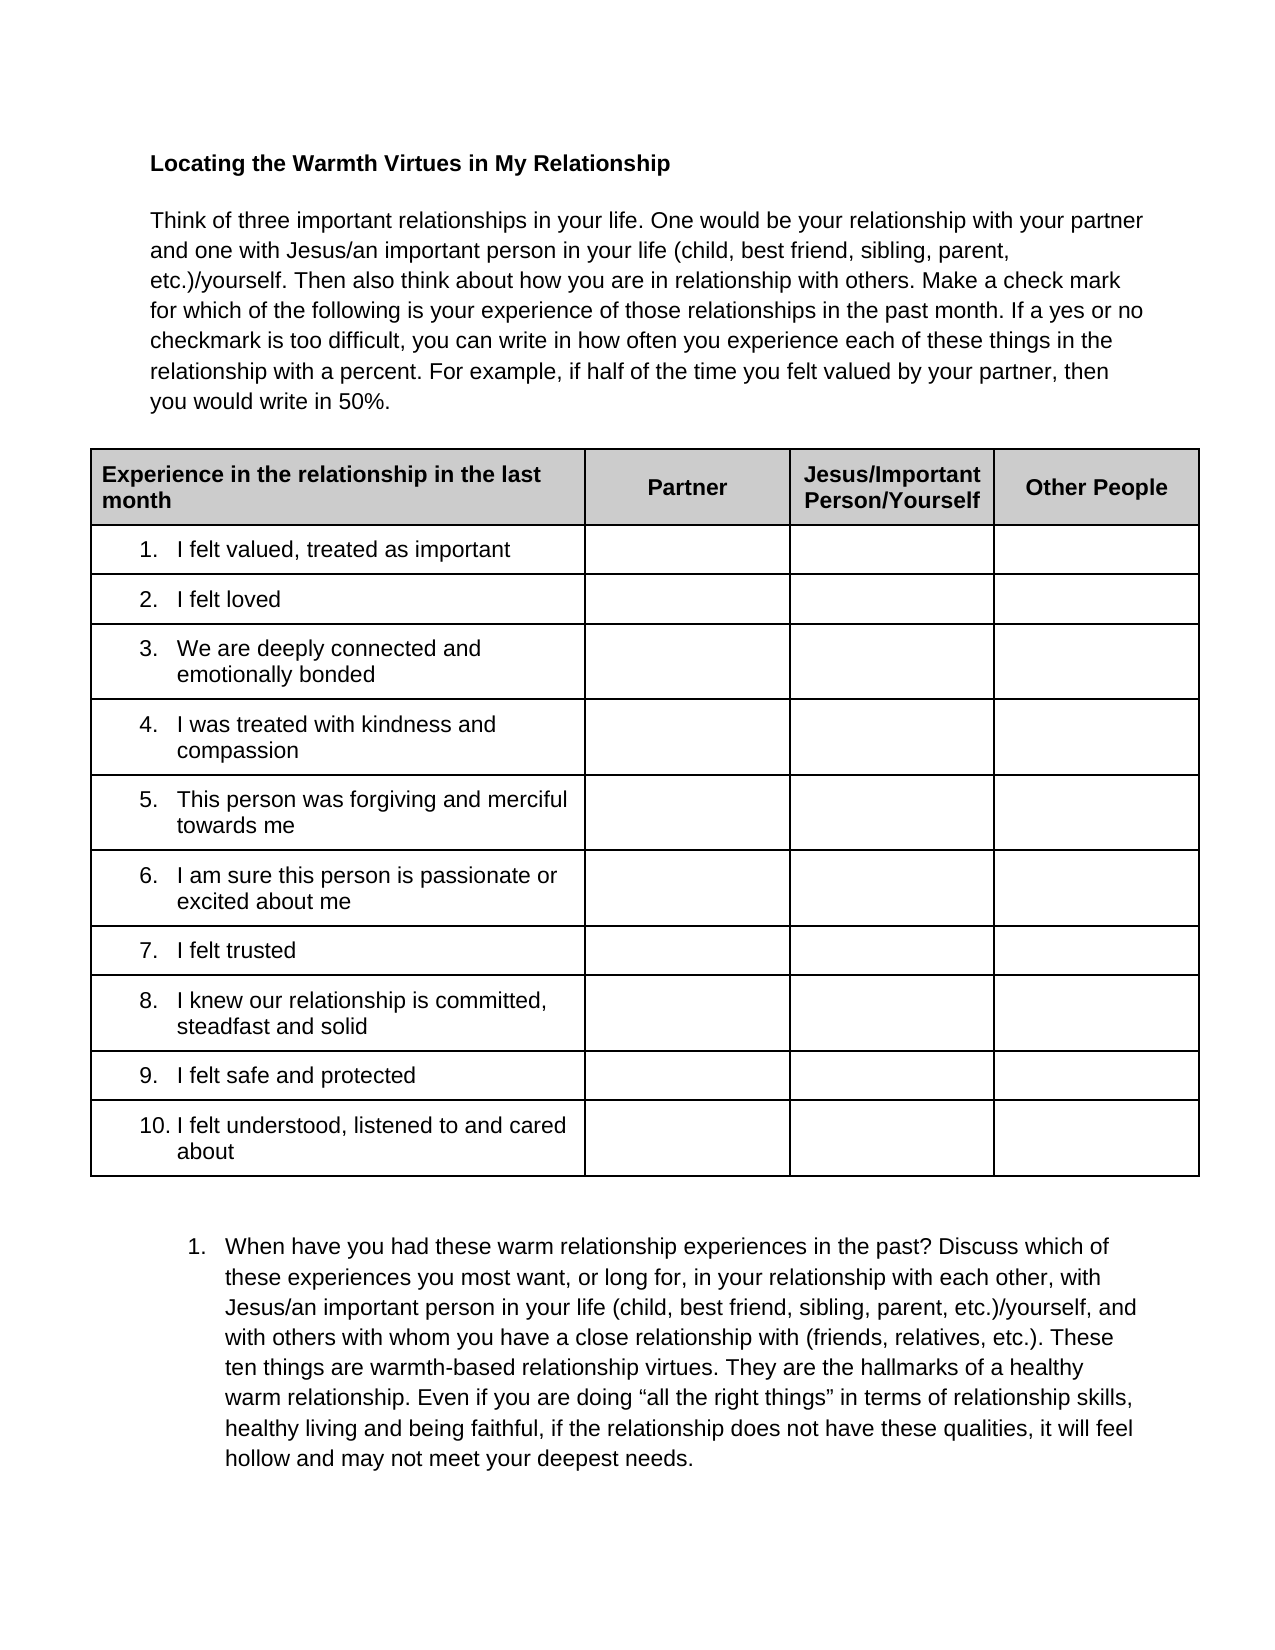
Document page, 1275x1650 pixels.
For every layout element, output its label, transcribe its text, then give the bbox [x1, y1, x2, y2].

table_cell [586, 776, 789, 849]
table_cell [791, 851, 993, 925]
table_cell We are deeply connected and emotionally bonded [92, 625, 584, 698]
table_cell [791, 976, 993, 1050]
table_cell [995, 1052, 1198, 1099]
table_cell [586, 526, 789, 573]
table_cell [791, 1101, 993, 1175]
table_cell [791, 575, 993, 622]
table_cell [586, 1052, 789, 1099]
table_cell [586, 927, 789, 974]
text Think of three important relationships in your life. One would be your relationship with your partner and one with Jesus/an important person in your life (child, best friend, sibling, parent, etc.)/yourself. Then also think about how you are in relationship with others. Make a check mark for which of the following is your experience of those relationships in the past month. If a yes or no checkmark is too difficult, you can write in how often you experience each of these things in the relationship with a percent. For example, if half of the time you felt valued by your partner, then you would write in 50%. [150, 207, 1144, 414]
table_cell I felt trusted [92, 927, 584, 974]
table_cell [586, 1101, 789, 1175]
table_cell [995, 700, 1198, 774]
table_cell This person was forgiving and merciful towards me [92, 776, 584, 849]
table_cell [791, 625, 993, 698]
table_cell [995, 526, 1198, 573]
table_cell I felt loved [92, 575, 584, 622]
table_cell [995, 776, 1198, 849]
table_cell [995, 575, 1198, 622]
table_cell [791, 700, 993, 774]
table_cell [995, 851, 1198, 925]
table_header Partner [586, 450, 789, 524]
table_cell [791, 776, 993, 849]
table_cell [586, 625, 789, 698]
table_cell I felt safe and protected [92, 1052, 584, 1099]
table_cell [586, 575, 789, 622]
table_cell I am sure this person is passionate or excited about me [92, 851, 584, 925]
table_cell [995, 927, 1198, 974]
list When have you had these warm relationship experiences in the past? Discuss which of these experiences you most want, or long for, in your relationship with each other, with Jesus/an important person in your life (child, best friend, sibling, parent, etc.)/yourself, and with others with whom you have a close relationship with (friends, relatives, etc.). These ten things are warmth-based relationship virtues. They are the hallmarks of a healthy warm relationship. Even if you are doing “all the right things” in terms of relationship skills, healthy living and being faithful, if the relationship does not have these qualities, it will feel hollow and may not meet your deepest needs. [187, 1233, 1144, 1471]
table_cell I felt valued, treated as important [92, 526, 584, 573]
subtitle Locating the Warmth Virtues in My Relationship [150, 150, 1144, 176]
table_header Other People [995, 450, 1198, 524]
table_cell I felt understood, listened to and cared about [92, 1101, 584, 1175]
table_cell I was treated with kindness and compassion [92, 700, 584, 774]
table_header Experience in the relationship in the last month [92, 450, 584, 524]
table_cell [791, 1052, 993, 1099]
table_cell [791, 927, 993, 974]
table_cell [586, 851, 789, 925]
table_cell [995, 976, 1198, 1050]
table_cell [995, 1101, 1198, 1175]
table_cell [586, 700, 789, 774]
table_cell I knew our relationship is committed, steadfast and solid [92, 976, 584, 1050]
table_cell [586, 976, 789, 1050]
table_cell [995, 625, 1198, 698]
table_cell [791, 526, 993, 573]
table_header Jesus/Important Person/Yourself [791, 450, 993, 524]
